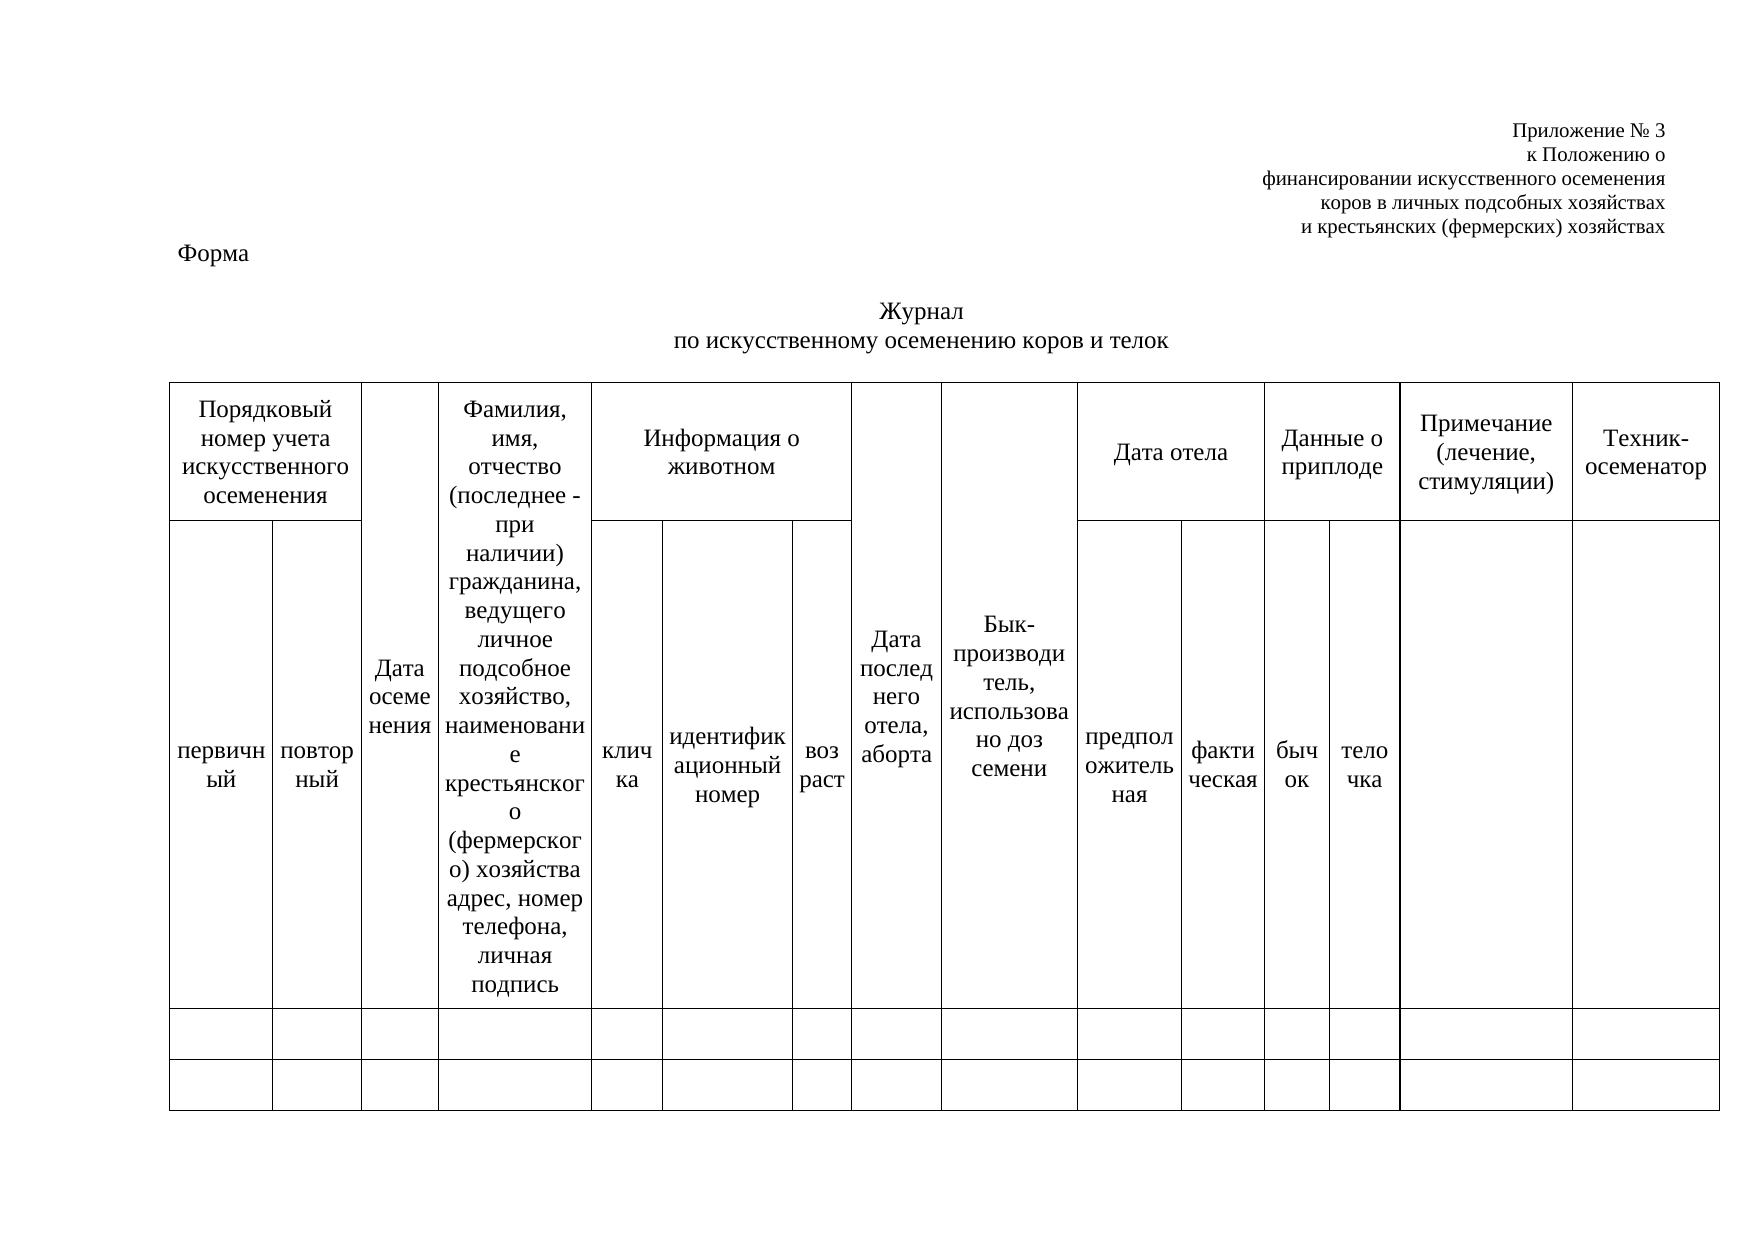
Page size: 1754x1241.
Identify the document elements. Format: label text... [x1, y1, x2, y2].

table_header Бык-производитель, использовано доз семени [942, 383, 1077, 1008]
table_cell [273, 1060, 361, 1110]
table_cell телочка [1330, 521, 1399, 1008]
table_cell [1265, 1060, 1329, 1110]
table_cell [1573, 521, 1719, 1008]
table_header Дата последнего отела, аборта [852, 383, 941, 1008]
table_cell [1401, 521, 1572, 1008]
table_cell [1330, 1009, 1399, 1059]
table_cell возраст [793, 521, 851, 1008]
table_cell [1182, 1060, 1264, 1110]
text и крестьянских (фермерских) хозяйствах [177, 214, 1665, 238]
table_header Примечание (лечение, стимуляции) [1401, 383, 1572, 519]
text Форма [177, 238, 1665, 267]
text по искусственному осеменению коров и телок [177, 325, 1665, 353]
table_cell [362, 1009, 438, 1059]
table_cell [362, 1060, 438, 1110]
table_cell [663, 1009, 792, 1059]
table_cell [1401, 1009, 1572, 1059]
table_header Фамилия, имя, отчество (последнее - при наличии) гражданина, ведущего личное подсобное хозяйство, наименование крестьянского (фермерского) хозяйства адрес, номер телефона, личная подпись [439, 383, 591, 1008]
table_cell [439, 1009, 591, 1059]
table_cell [852, 1060, 941, 1110]
table_cell [793, 1060, 851, 1110]
text Журнал [177, 296, 1665, 325]
table_header Дата отела [1078, 383, 1264, 519]
table_cell [592, 1060, 662, 1110]
table_header Техник-осеменатор [1573, 383, 1719, 519]
table_cell первичный [170, 521, 272, 1008]
table_cell [852, 1009, 941, 1059]
table_cell [1401, 1060, 1572, 1110]
table_cell кличка [592, 521, 662, 1008]
table_cell [1182, 1009, 1264, 1059]
table_cell [439, 1060, 591, 1110]
table_cell [1573, 1009, 1719, 1059]
table_cell предположительная [1078, 521, 1181, 1008]
table_cell повторный [273, 521, 361, 1008]
table_cell [1330, 1060, 1399, 1110]
table_cell идентификационный номер [663, 521, 792, 1008]
table_header Информация о животном [592, 383, 851, 519]
table_cell [1078, 1060, 1181, 1110]
table_header Порядковый номер учета искусственного осеменения [170, 383, 361, 519]
text к Положению о [177, 142, 1665, 166]
table_cell [942, 1009, 1077, 1059]
table_cell [793, 1009, 851, 1059]
table_cell [273, 1009, 361, 1059]
table_cell [170, 1060, 272, 1110]
table_cell [592, 1009, 662, 1059]
table_cell бычок [1265, 521, 1329, 1008]
table_header Дата осеменения [362, 383, 438, 1008]
table_cell [1573, 1060, 1719, 1110]
table_cell фактическая [1182, 521, 1264, 1008]
table_cell [170, 1009, 272, 1059]
text коров в личных подсобных хозяйствах [177, 190, 1665, 214]
table_cell [942, 1060, 1077, 1110]
text финансировании искусственного осеменения [177, 166, 1665, 190]
table_cell [1265, 1009, 1329, 1059]
table_cell [663, 1060, 792, 1110]
table_header Данные о приплоде [1265, 383, 1399, 519]
table_cell [1078, 1009, 1181, 1059]
text Приложение № 3 [177, 118, 1665, 142]
